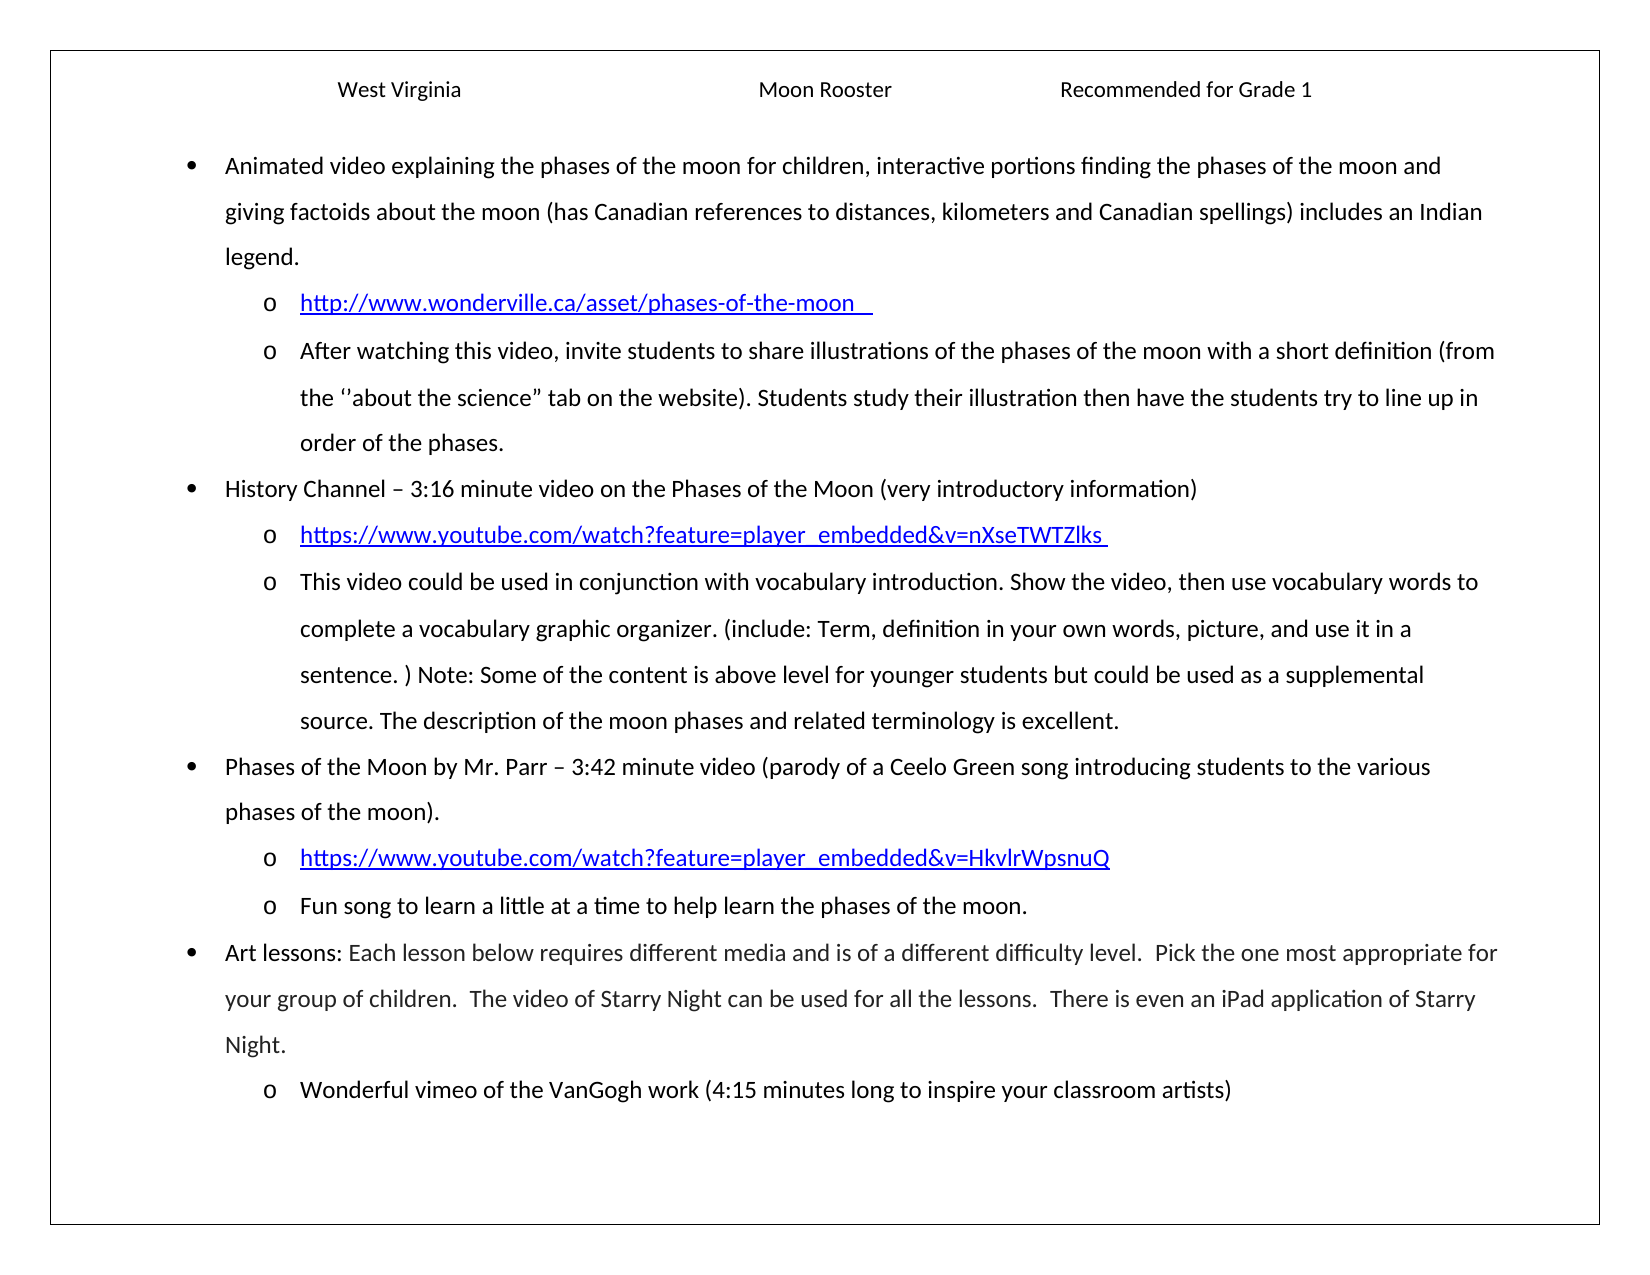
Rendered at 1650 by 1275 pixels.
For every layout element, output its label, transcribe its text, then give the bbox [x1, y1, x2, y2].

list https://www.youtube.com/watch?feature=player_embedded&v=HkvlrWpsnuQ [262, 842, 1500, 874]
list After watching this video, invite students to share illustrations of the phases of the moon with a short definition (from the ‘’about the science” tab on the website). Students study their illustration then have the students try to line up in order of the phases. [262, 335, 1500, 458]
list Phases of the Moon by Mr. Parr – 3:42 minute video (parody of a Ceelo Green song introducing students to the various phases of the moon). [187, 751, 1500, 827]
list Art lessons: Each lesson below requires different media and is of a different difficulty level. Pick the one most appropriate for your group of children. The video of Starry Night can be used for all the lessons. There is even an iPad application of Starry Night. [187, 937, 1500, 1059]
list Animated video explaining the phases of the moon for children, interactive portions finding the phases of the moon and giving factoids about the moon (has Canadian references to distances, kilometers and Canadian spellings) includes an Indian legend. [187, 150, 1500, 272]
list This video could be used in conjunction with vocabulary introduction. Show the video, then use vocabulary words to complete a vocabulary graphic organizer. (include: Term, definition in your own words, picture, and use it in a sentence. ) Note: Some of the content is above level for younger students but could be used as a supplemental source. The description of the moon phases and related terminology is excellent. [262, 567, 1500, 736]
list https://www.youtube.com/watch?feature=player_embedded&v=nXseTWTZlks [262, 519, 1500, 551]
list Fun song to learn a little at a time to help learn the phases of the moon. [262, 890, 1500, 922]
list Wonderful vimeo of the VanGogh work (4:15 minutes long to inspire your classroom artists) [262, 1074, 1500, 1106]
list http://www.wonderville.ca/asset/phases-of-the-moon [262, 287, 1500, 319]
list History Channel – 3:16 minute video on the Phases of the Moon (very introductory information) [187, 473, 1500, 504]
